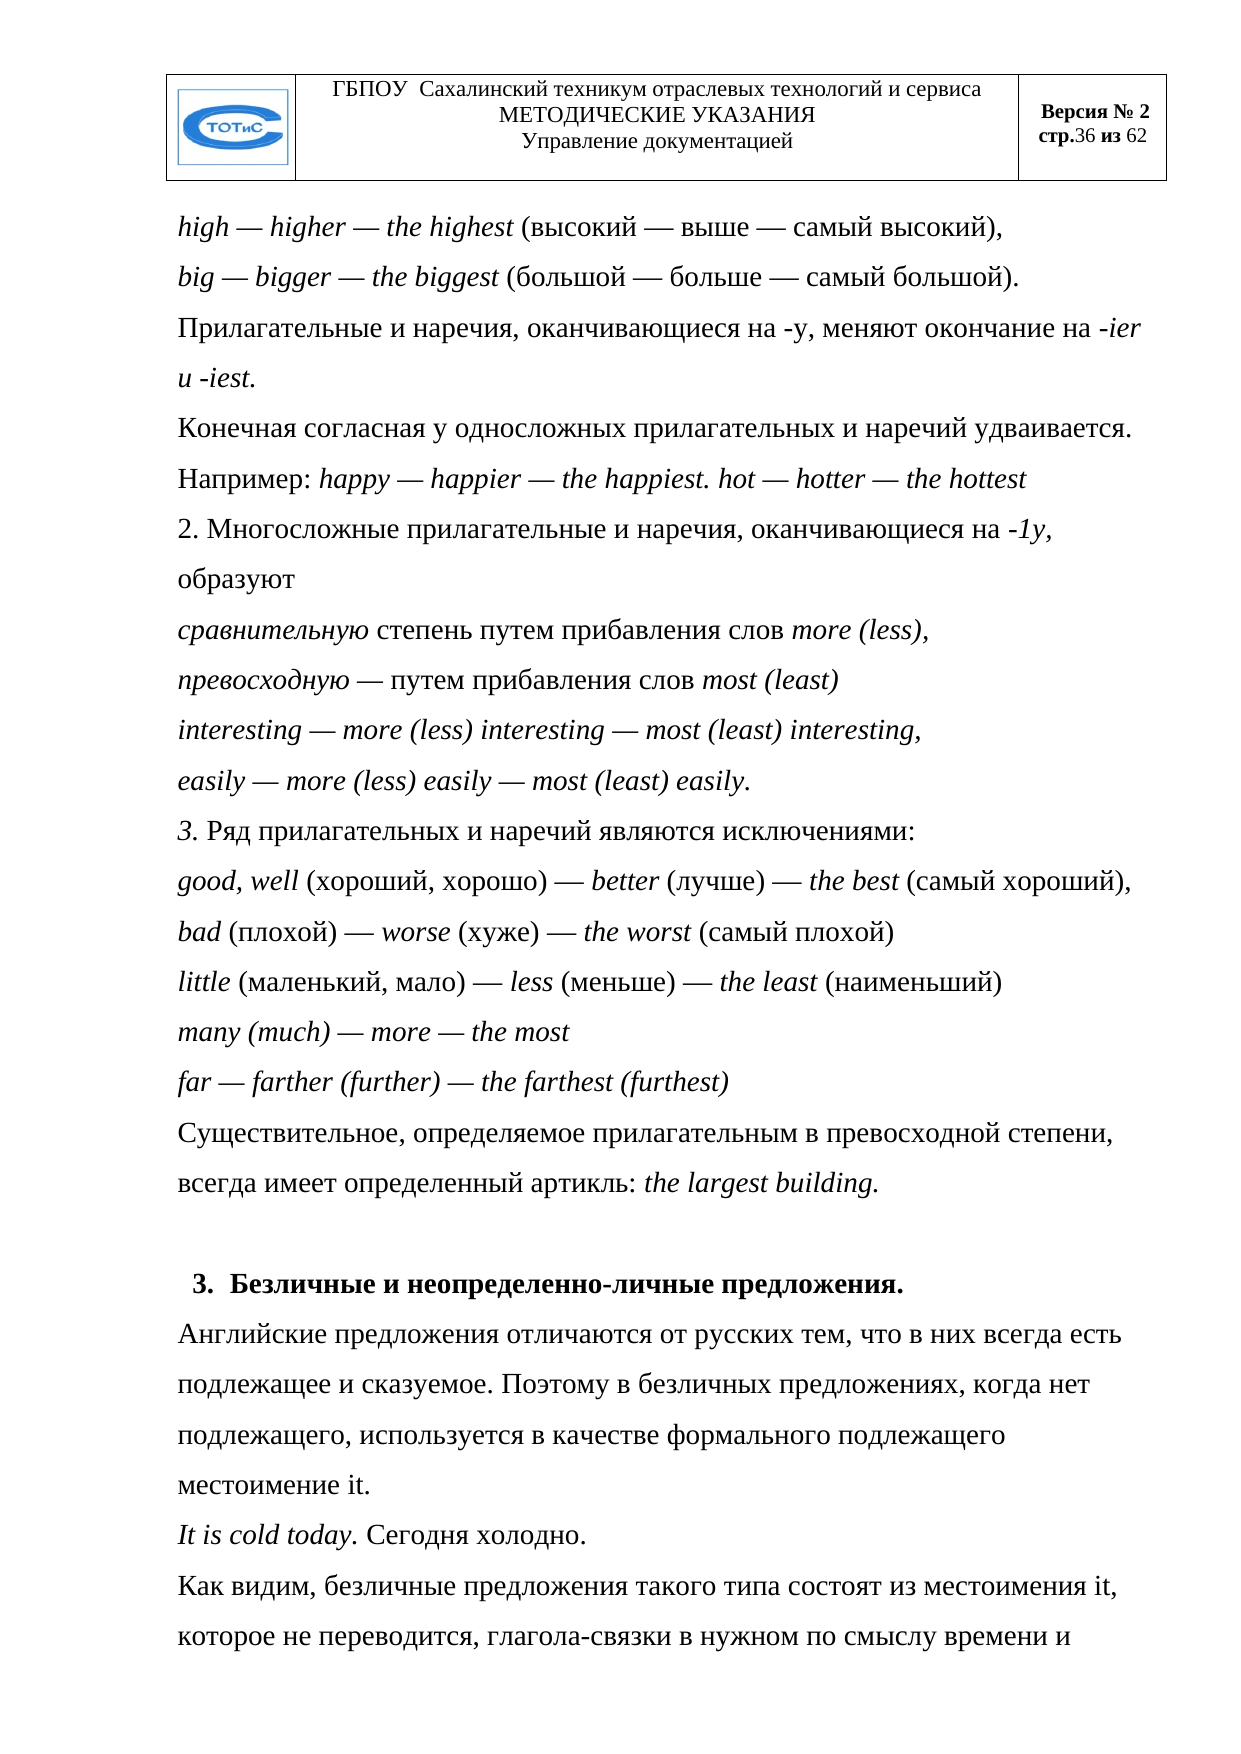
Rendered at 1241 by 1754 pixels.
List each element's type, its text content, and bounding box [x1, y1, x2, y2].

text Конечная согласная у односложных прилагательных и наречий удваивается. [177, 411, 1152, 444]
text little (маленький, мало) — less (меньше) — the least (наименьший) [177, 964, 1152, 997]
text bad (плохой) — worse (хуже) — the worst (самый плохой) [177, 914, 1152, 947]
text превосходную — путем прибавления слов most (least) [177, 662, 1152, 696]
text good, well (хороший, хорошо) — better (лучше) — the best (самый хороший), [177, 863, 1152, 897]
text Например: happy — happier — the happiest. hot — hotter — the hottest [177, 461, 1152, 494]
text сравнительную степень путем прибавления слов more (less), [177, 612, 1152, 645]
text big — bigger — the biggest (большой — больше — самый большой). [177, 259, 1152, 293]
text 3. Ряд прилагательных и наречий являются исключениями: [177, 813, 1152, 847]
text Существительное, определяемое прилагательным в превосходной степени, всегда имеет определенный артикль: the largest building. [177, 1115, 1152, 1199]
text far — farther (further) — the farthest (furthest) [177, 1064, 1152, 1098]
text Английские предложения отличаются от русских тем, что в них всегда есть подлежащее и сказуемое. Поэтому в безличных предложениях, когда нет подлежащего, используется в качестве формального подлежащего местоимение it. [177, 1316, 1152, 1501]
text Прилагательные и наречия, оканчивающиеся на -у, меняют окончание на -ier и -iest. [177, 310, 1152, 394]
list Безличные и неопределенно-личные предложения. [192, 1266, 1152, 1299]
text interesting — more (less) interesting — most (least) interesting, [177, 712, 1152, 746]
text easily — more (less) easily — most (least) easily. [177, 763, 1152, 796]
picture [176, 88, 290, 166]
text many (much) — more — the most [177, 1014, 1152, 1048]
text 2. Многосложные прилагательные и наречия, оканчивающиеся на -1у, образуют [177, 511, 1152, 595]
text high — higher — the highest (высокий — выше — самый высокий), [177, 209, 1152, 243]
text It is cold today. Сегодня холодно. [177, 1517, 1152, 1551]
